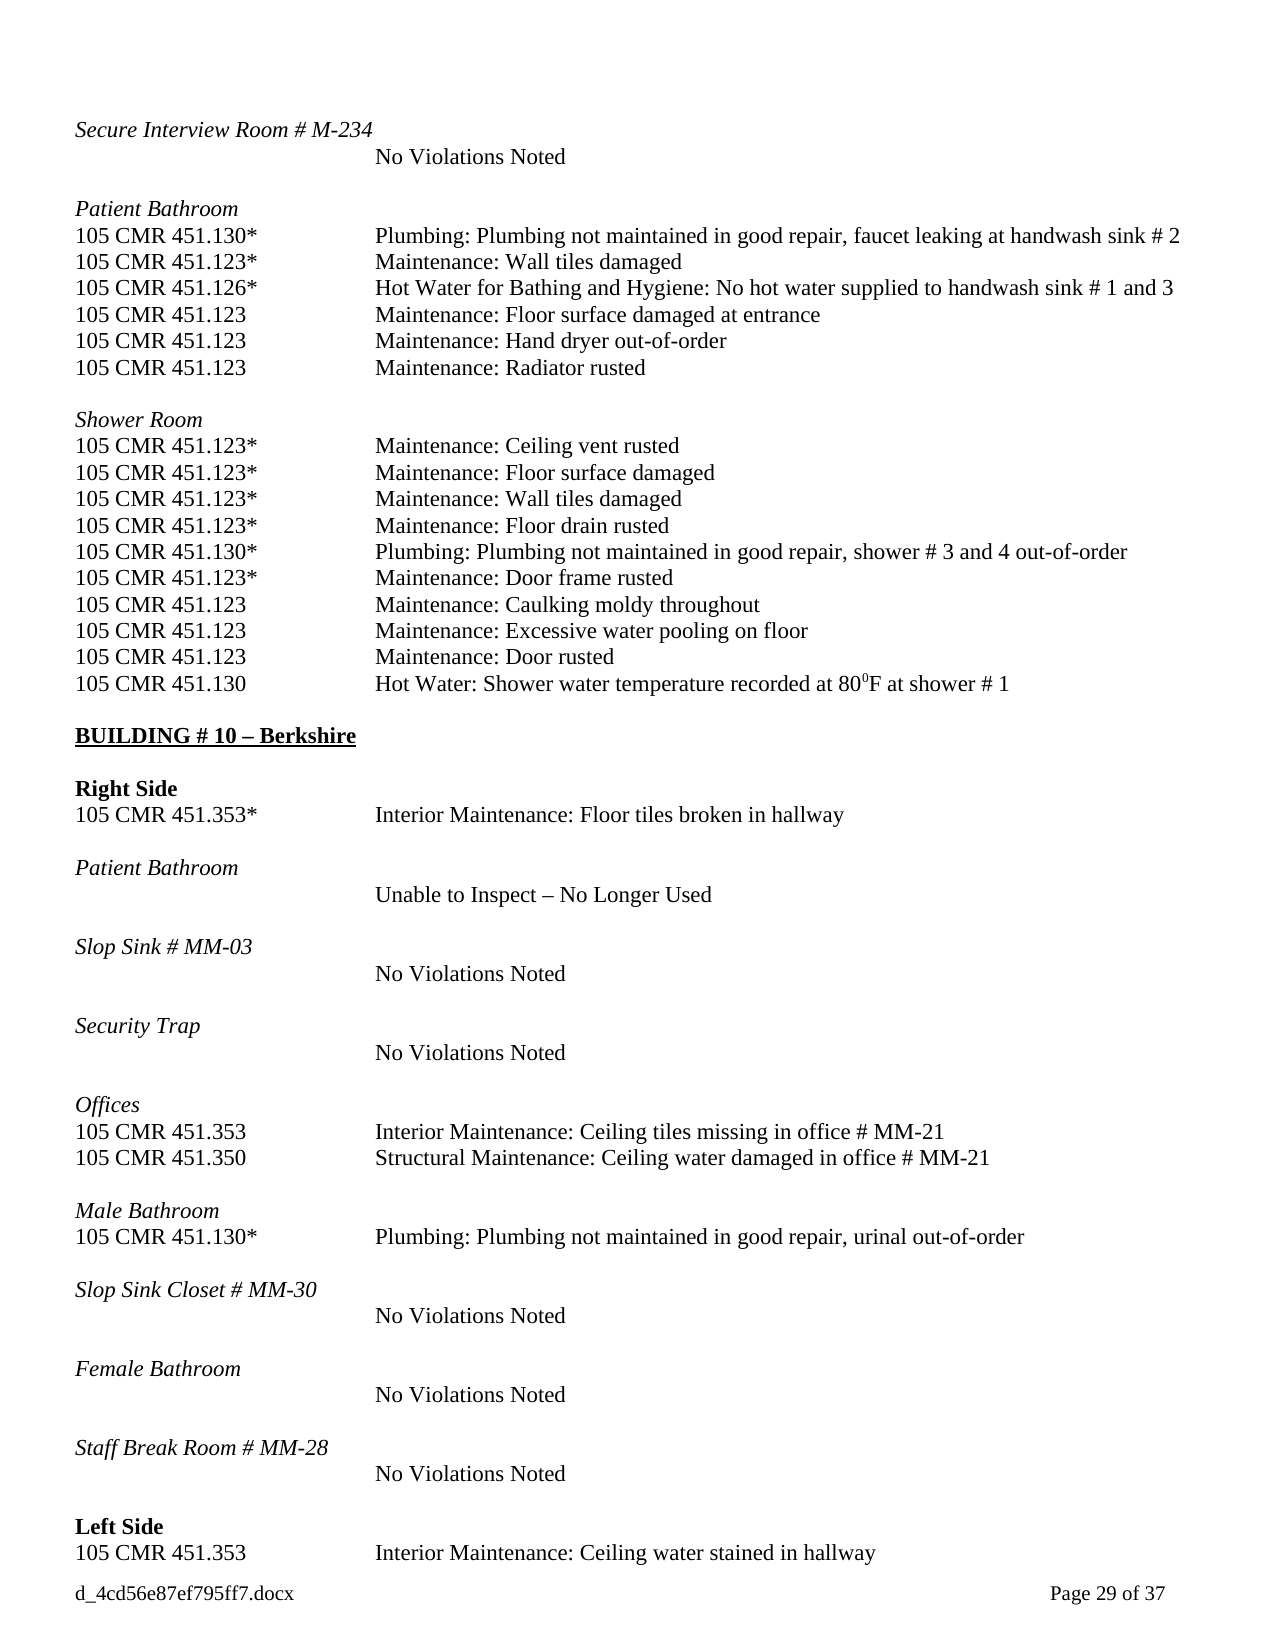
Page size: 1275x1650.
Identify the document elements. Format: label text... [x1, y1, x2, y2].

text Slop Sink Closet # MM-30 [75, 1276, 1200, 1302]
text 105 CMR 451.123 Maintenance: Caulking moldy throughout [75, 591, 1200, 617]
text 105 CMR 451.126* Hot Water for Bathing and Hygiene: No hot water supplied to handwash sink # 1 and 3 [75, 274, 1200, 301]
text 105 CMR 451.350 Structural Maintenance: Ceiling water damaged in office # MM-21 [75, 1144, 1200, 1171]
text No Violations Noted [75, 1460, 1200, 1487]
text Offices [75, 1091, 1200, 1118]
text 105 CMR 451.123 Maintenance: Radiator rusted [75, 353, 1200, 380]
text 105 CMR 451.130* Plumbing: Plumbing not maintained in good repair, faucet leaking at handwash sink # 2 [75, 222, 1200, 248]
text 105 CMR 451.130* Plumbing: Plumbing not maintained in good repair, urinal out-of-order [75, 1223, 1200, 1249]
text Shower Room [75, 406, 1200, 433]
text Secure Interview Room # M-234 [75, 116, 1200, 143]
text No Violations Noted [75, 1039, 1200, 1065]
text 105 CMR 451.123* Maintenance: Ceiling vent rusted [75, 433, 1200, 459]
text Male Bathroom [75, 1197, 1200, 1223]
text Security Trap [75, 1012, 1200, 1039]
text 105 CMR 451.123* Maintenance: Wall tiles damaged [75, 248, 1200, 274]
text No Violations Noted [75, 960, 1200, 986]
text 105 CMR 451.123* Maintenance: Floor surface damaged [75, 459, 1200, 485]
text Patient Bathroom [75, 195, 1200, 222]
text 105 CMR 451.123 Maintenance: Excessive water pooling on floor [75, 617, 1200, 643]
text 105 CMR 451.123 Maintenance: Door rusted [75, 643, 1200, 670]
text Female Bathroom [75, 1355, 1200, 1381]
text 105 CMR 451.123 Maintenance: Hand dryer out-of-order [75, 327, 1200, 353]
text Patient Bathroom [75, 854, 1200, 881]
text 105 CMR 451.353 Interior Maintenance: Ceiling water stained in hallway [75, 1539, 1200, 1566]
text 105 CMR 451.123 Maintenance: Floor surface damaged at entrance [75, 301, 1200, 327]
text 105 CMR 451.130 Hot Water: Shower water temperature recorded at 800F at shower # 1 [75, 670, 1200, 696]
text BUILDING # 10 – Berkshire [75, 722, 1200, 749]
text No Violations Noted [75, 1302, 1200, 1329]
text No Violations Noted [75, 143, 1200, 169]
text Slop Sink # MM-03 [75, 933, 1200, 960]
text Staff Break Room # MM-28 [75, 1434, 1200, 1460]
text 105 CMR 451.130* Plumbing: Plumbing not maintained in good repair, shower # 3 and 4 out-of-order [75, 538, 1200, 564]
text Unable to Inspect – No Longer Used [375, 881, 1200, 907]
text Left Side [75, 1513, 1200, 1539]
text No Violations Noted [75, 1381, 1200, 1408]
text 105 CMR 451.353* Interior Maintenance: Floor tiles broken in hallway [75, 802, 1200, 828]
text Right Side [75, 775, 1200, 802]
text 105 CMR 451.123* Maintenance: Door frame rusted [75, 564, 1200, 591]
text 105 CMR 451.353 Interior Maintenance: Ceiling tiles missing in office # MM-21 [75, 1118, 1200, 1144]
text 105 CMR 451.123* Maintenance: Floor drain rusted [75, 512, 1200, 538]
text 105 CMR 451.123* Maintenance: Wall tiles damaged [75, 485, 1200, 512]
